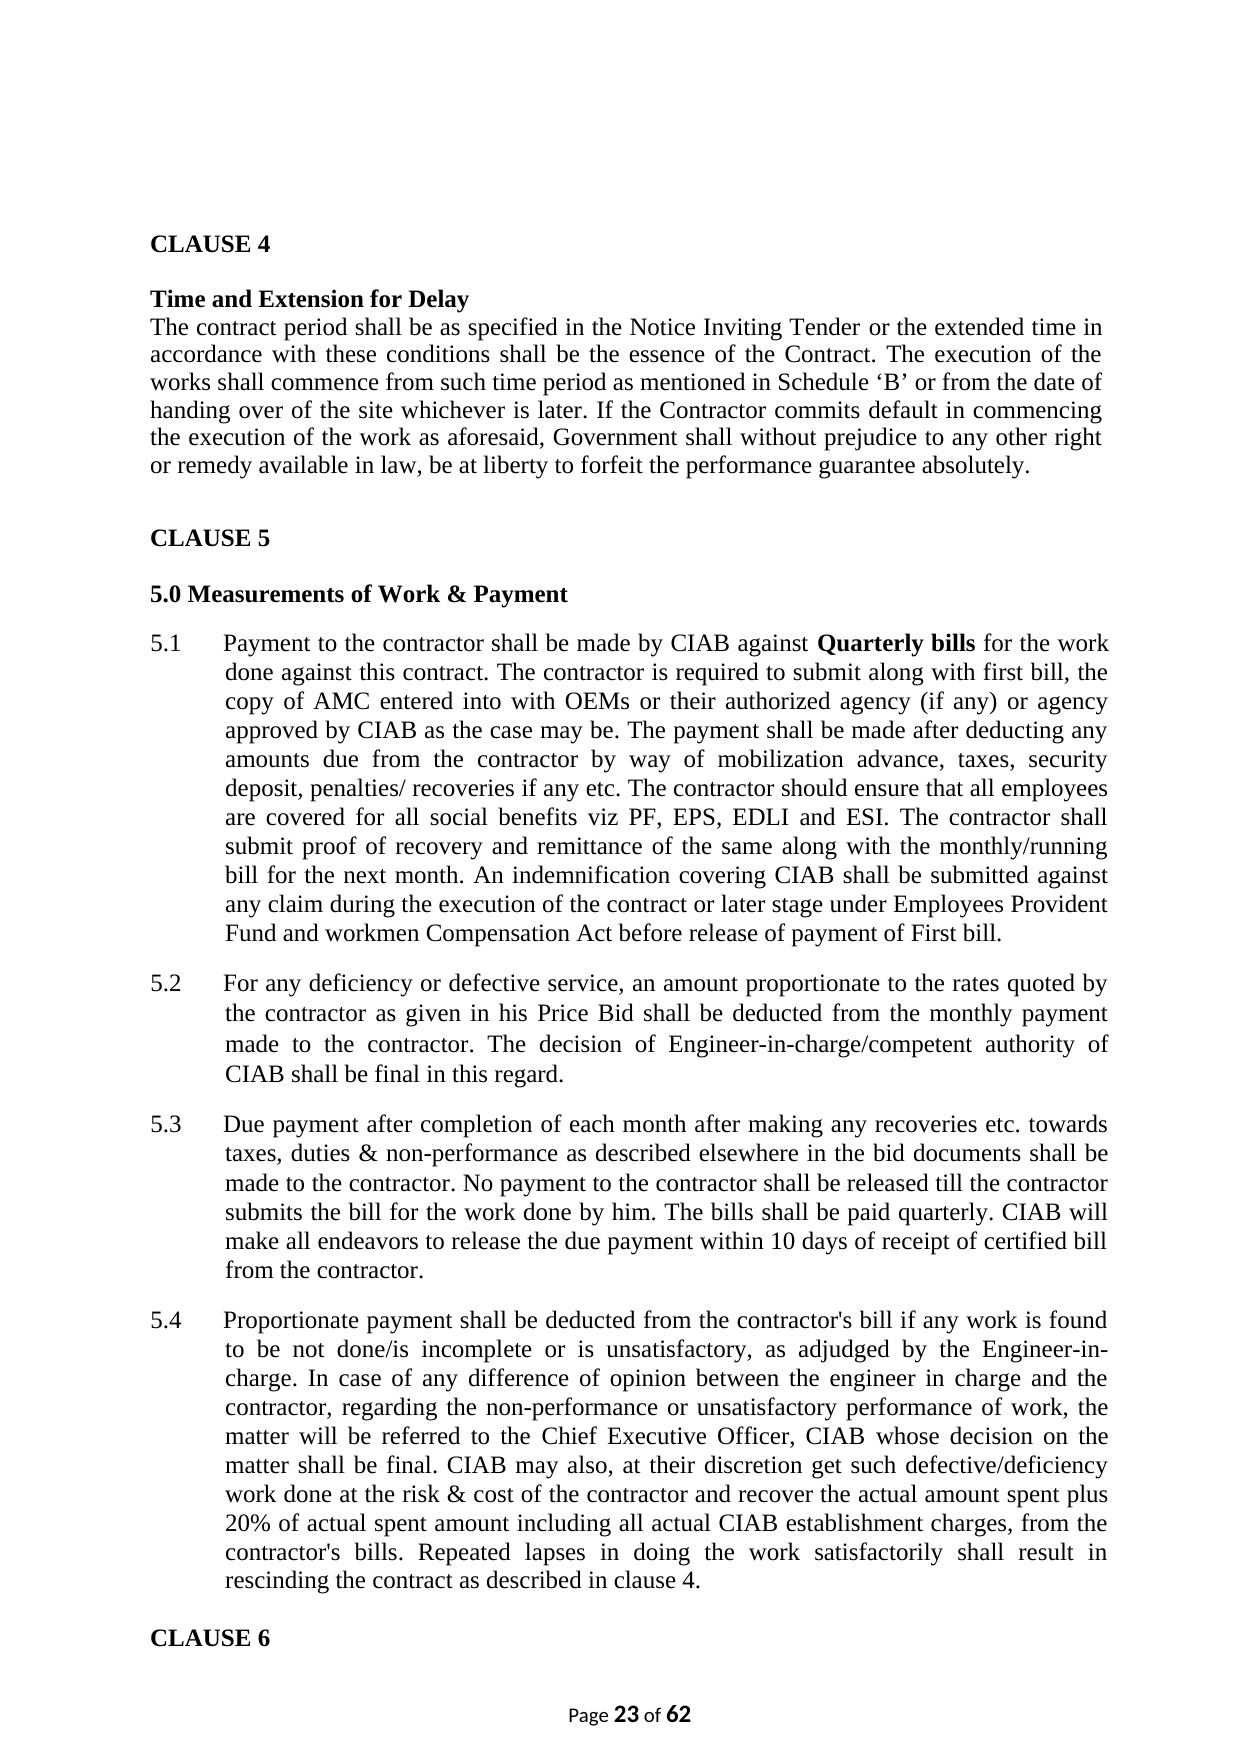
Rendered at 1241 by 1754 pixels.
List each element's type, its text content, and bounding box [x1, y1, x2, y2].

text 5.4 Proportionate payment shall be deducted from the contractor's bill if any work is found to be not done/is incomplete or is unsatisfactory, as adjudged by the Engineer-in-charge. In case of any difference of opinion between the engineer in charge and the contractor, regarding the non-performance or unsatisfactory performance of work, the matter will be referred to the Chief Executive Officer, CIAB whose decision on the matter shall be final. CIAB may also, at their discretion get such defective/deficiency work done at the risk & cost of the contractor and recover the actual amount spent plus 20% of actual spent amount including all actual CIAB establishment charges, from the contractor's bills. Repeated lapses in doing the work satisfactorily shall result in rescinding the contract as described in clause 4. [150, 1305, 1109, 1594]
text 5.0 Measurements of Work & Payment [150, 579, 1109, 608]
text CLAUSE 5 [150, 523, 1109, 552]
text 5.3 Due payment after completion of each month after making any recoveries etc. towards taxes, duties & non-performance as described elsewhere in the bid documents shall be made to the contractor. No payment to the contractor shall be released till the contractor submits the bill for the work done by him. The bills shall be paid quarterly. CIAB will make all endeavors to release the due payment within 10 days of receipt of certified bill from the contractor. [150, 1109, 1109, 1284]
text CLAUSE 4 [150, 229, 1109, 257]
text 5.1 Payment to the contractor shall be made by CIAB against Quarterly bills for the work done against this contract. The contractor is required to submit along with first bill, the copy of AMC entered into with OEMs or their authorized agency (if any) or agency approved by CIAB as the case may be. The payment shall be made after deducting any amounts due from the contractor by way of mobilization advance, taxes, security deposit, penalties/ recoveries if any etc. The contractor should ensure that all employees are covered for all social benefits viz PF, EPS, EDLI and ESI. The contractor shall submit proof of recovery and remittance of the same along with the monthly/running bill for the next month. An indemnification covering CIAB shall be submitted against any claim during the execution of the contract or later stage under Employees Provident Fund and workmen Compensation Act before release of payment of First bill. [150, 628, 1109, 947]
text Time and Extension for Delay [150, 284, 1109, 313]
text The contract period shall be as specified in the Notice Inviting Tender or the extended time in accordance with these conditions shall be the essence of the Contract. The execution of the works shall commence from such time period as mentioned in Schedule ‘B’ or from the date of handing over of the site whichever is later. If the Contractor commits default in commencing the execution of the work as aforesaid, Government shall without prejudice to any other right or remedy available in law, be at liberty to forfeit the performance guarantee absolutely. [150, 313, 1103, 479]
text 5.2 For any deficiency or defective service, an amount proportionate to the rates quoted by the contractor as given in his Price Bid shall be deducted from the monthly payment made to the contractor. The decision of Engineer-in-charge/competent authority of CIAB shall be final in this regard. [150, 968, 1109, 1088]
text CLAUSE 6 [150, 1623, 1109, 1652]
